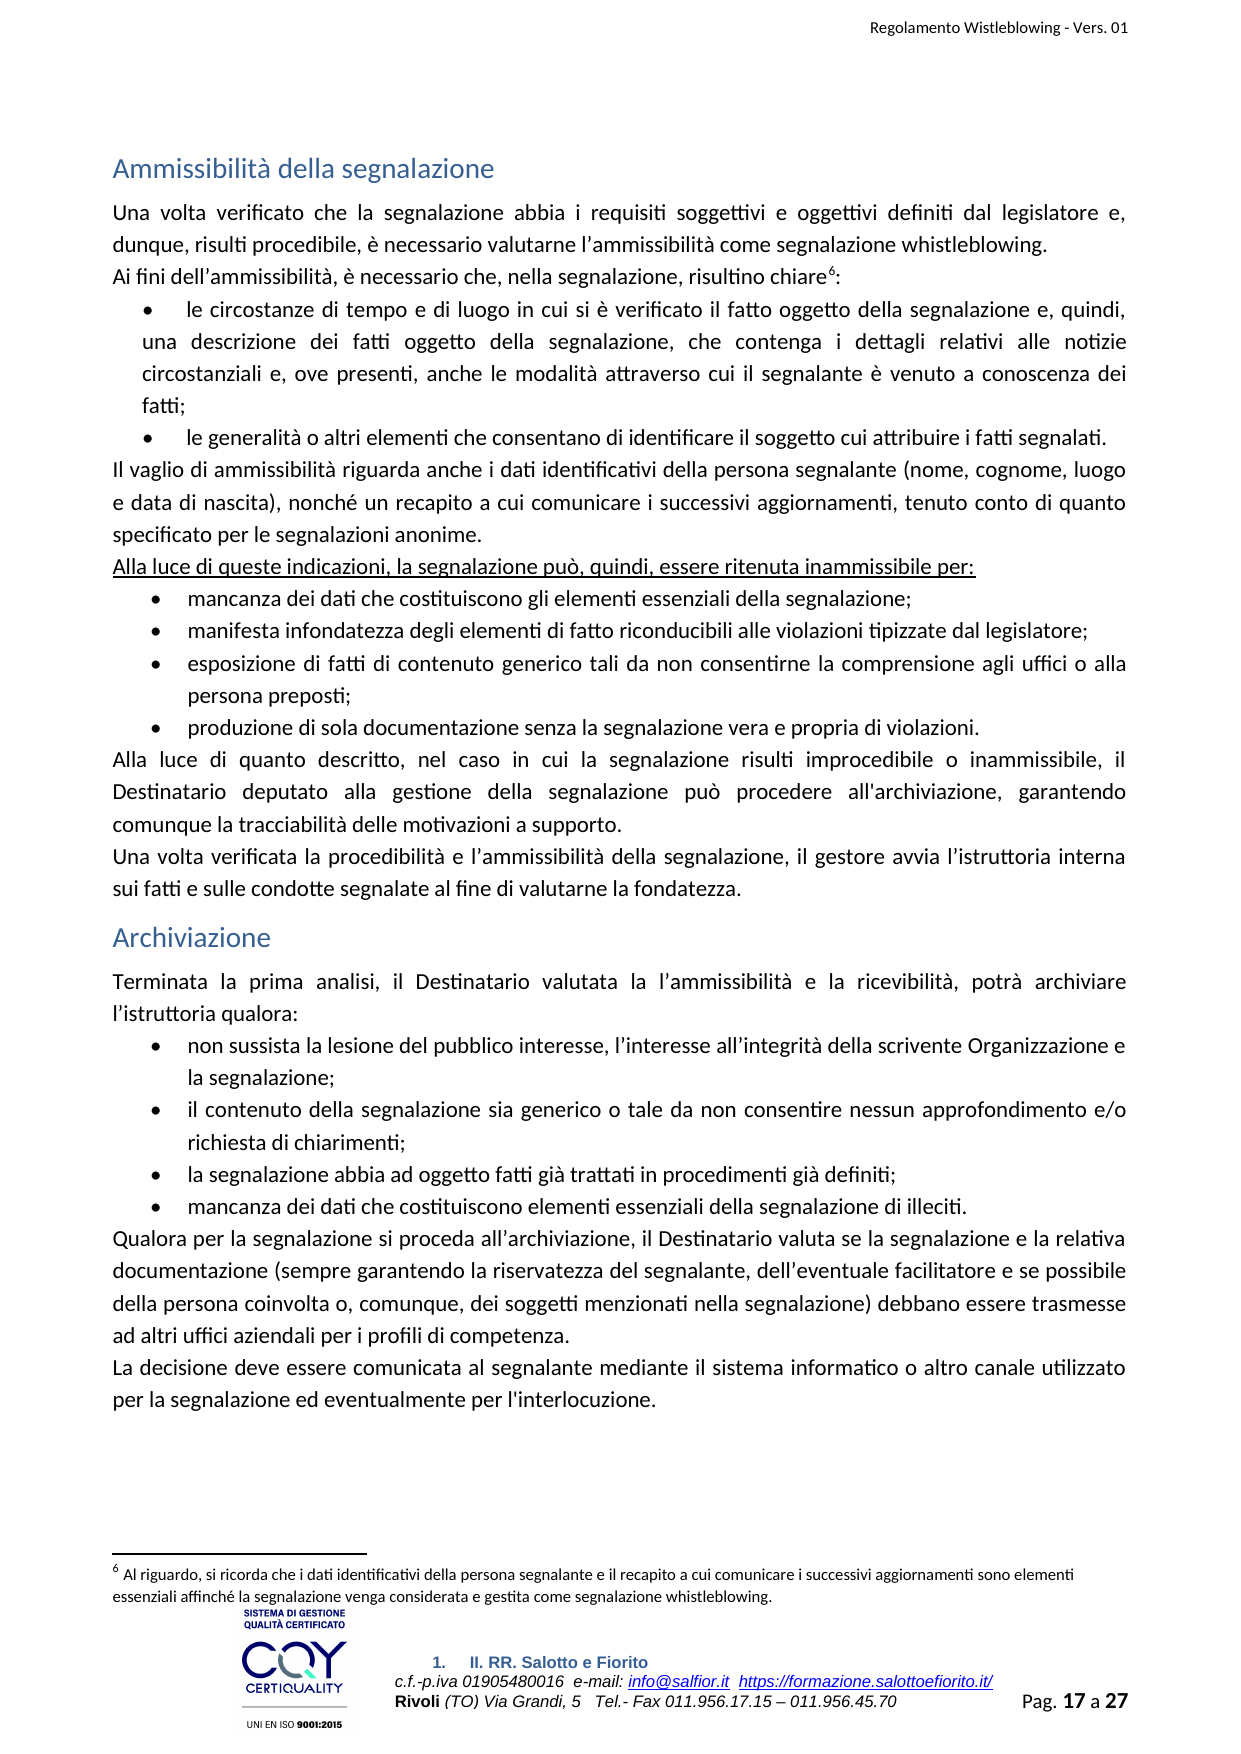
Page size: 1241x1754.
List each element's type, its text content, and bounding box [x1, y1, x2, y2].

list produzione di sola documentazione senza la segnalazione vera e propria di violazioni. [150, 713, 1128, 741]
subtitle Archiviazione [112, 919, 1128, 954]
text La decisione deve essere comunicata al segnalante mediante il sistema informatico o altro canale utilizzato per la segnalazione ed eventualmente per l'interlocuzione. [112, 1353, 1128, 1413]
text Una volta verificata la procedibilità e l’ammissibilità della segnalazione, il gestore avvia l’istruttoria interna sui fatti e sulle condotte segnalate al fine di valutarne la fondatezza. [112, 842, 1128, 902]
list la segnalazione abbia ad oggetto fatti già trattati in procedimenti già definiti; [150, 1160, 1128, 1188]
picture [226, 1600, 363, 1737]
list esposizione di fatti di contenuto generico tali da non consentirne la comprensione agli uffici o alla persona preposti; [150, 649, 1128, 709]
list il contenuto della segnalazione sia generico o tale da non consentire nessun approfondimento e/o richiesta di chiarimenti; [150, 1096, 1128, 1156]
text Una volta verificato che la segnalazione abbia i requisiti soggettivi e oggettivi definiti dal legislatore e, dunque, risulti procedibile, è necessario valutarne l’ammissibilità come segnalazione whistleblowing. [112, 198, 1128, 258]
text Terminata la prima analisi, il Destinatario valutata la l’ammissibilità e la ricevibilità, potrà archiviare l’istruttoria qualora: [112, 967, 1128, 1027]
text Alla luce di quanto descritto, nel caso in cui la segnalazione risulti improcedibile o inammissibile, il Destinatario deputato alla gestione della segnalazione può procedere all'archiviazione, garantendo comunque la tracciabilità delle motivazioni a supporto. [112, 745, 1128, 838]
text Qualora per la segnalazione si proceda all’archiviazione, il Destinatario valuta se la segnalazione e la relativa documentazione (sempre garantendo la riservatezza del segnalante, dell’eventuale facilitatore e se possibile della persona coinvolta o, comunque, dei soggetti menzionati nella segnalazione) debbano essere trasmesse ad altri uffici aziendali per i profili di competenza. [112, 1224, 1128, 1349]
list manifesta infondatezza degli elementi di fatto riconducibili alle violazioni tipizzate dal legislatore; [150, 617, 1128, 644]
list mancanza dei dati che costituiscono elementi essenziali della segnalazione di illeciti. [150, 1192, 1128, 1220]
list le generalità o altri elementi che consentano di identificare il soggetto cui attribuire i fatti segnalati. [142, 423, 1128, 451]
text Il vaglio di ammissibilità riguarda anche i dati identificativi della persona segnalante (nome, cognome, luogo e data di nascita), nonché un recapito a cui comunicare i successivi aggiornamenti, tenuto conto di quanto specificato per le segnalazioni anonime. [112, 456, 1128, 548]
text Alla luce di queste indicazioni, la segnalazione può, quindi, essere ritenuta inammissibile per: [112, 552, 1128, 580]
subtitle Ammissibilità della segnalazione [112, 150, 1128, 186]
list le circostanze di tempo e di luogo in cui si è verificato il fatto oggetto della segnalazione e, quindi, una descrizione dei fatti oggetto della segnalazione, che contenga i dettagli relativi alle notizie circostanziali e, ove presenti, anche le modalità attraverso cui il segnalante è venuto a conoscenza dei fatti; [142, 295, 1128, 419]
list non sussista la lesione del pubblico interesse, l’interesse all’integrità della scrivente Organizzazione e la segnalazione; [150, 1031, 1128, 1091]
text Ai fini dell’ammissibilità, è necessario che, nella segnalazione, risultino chiare: [112, 262, 1128, 291]
list mancanza dei dati che costituiscono gli elementi essenziali della segnalazione; [150, 584, 1128, 612]
